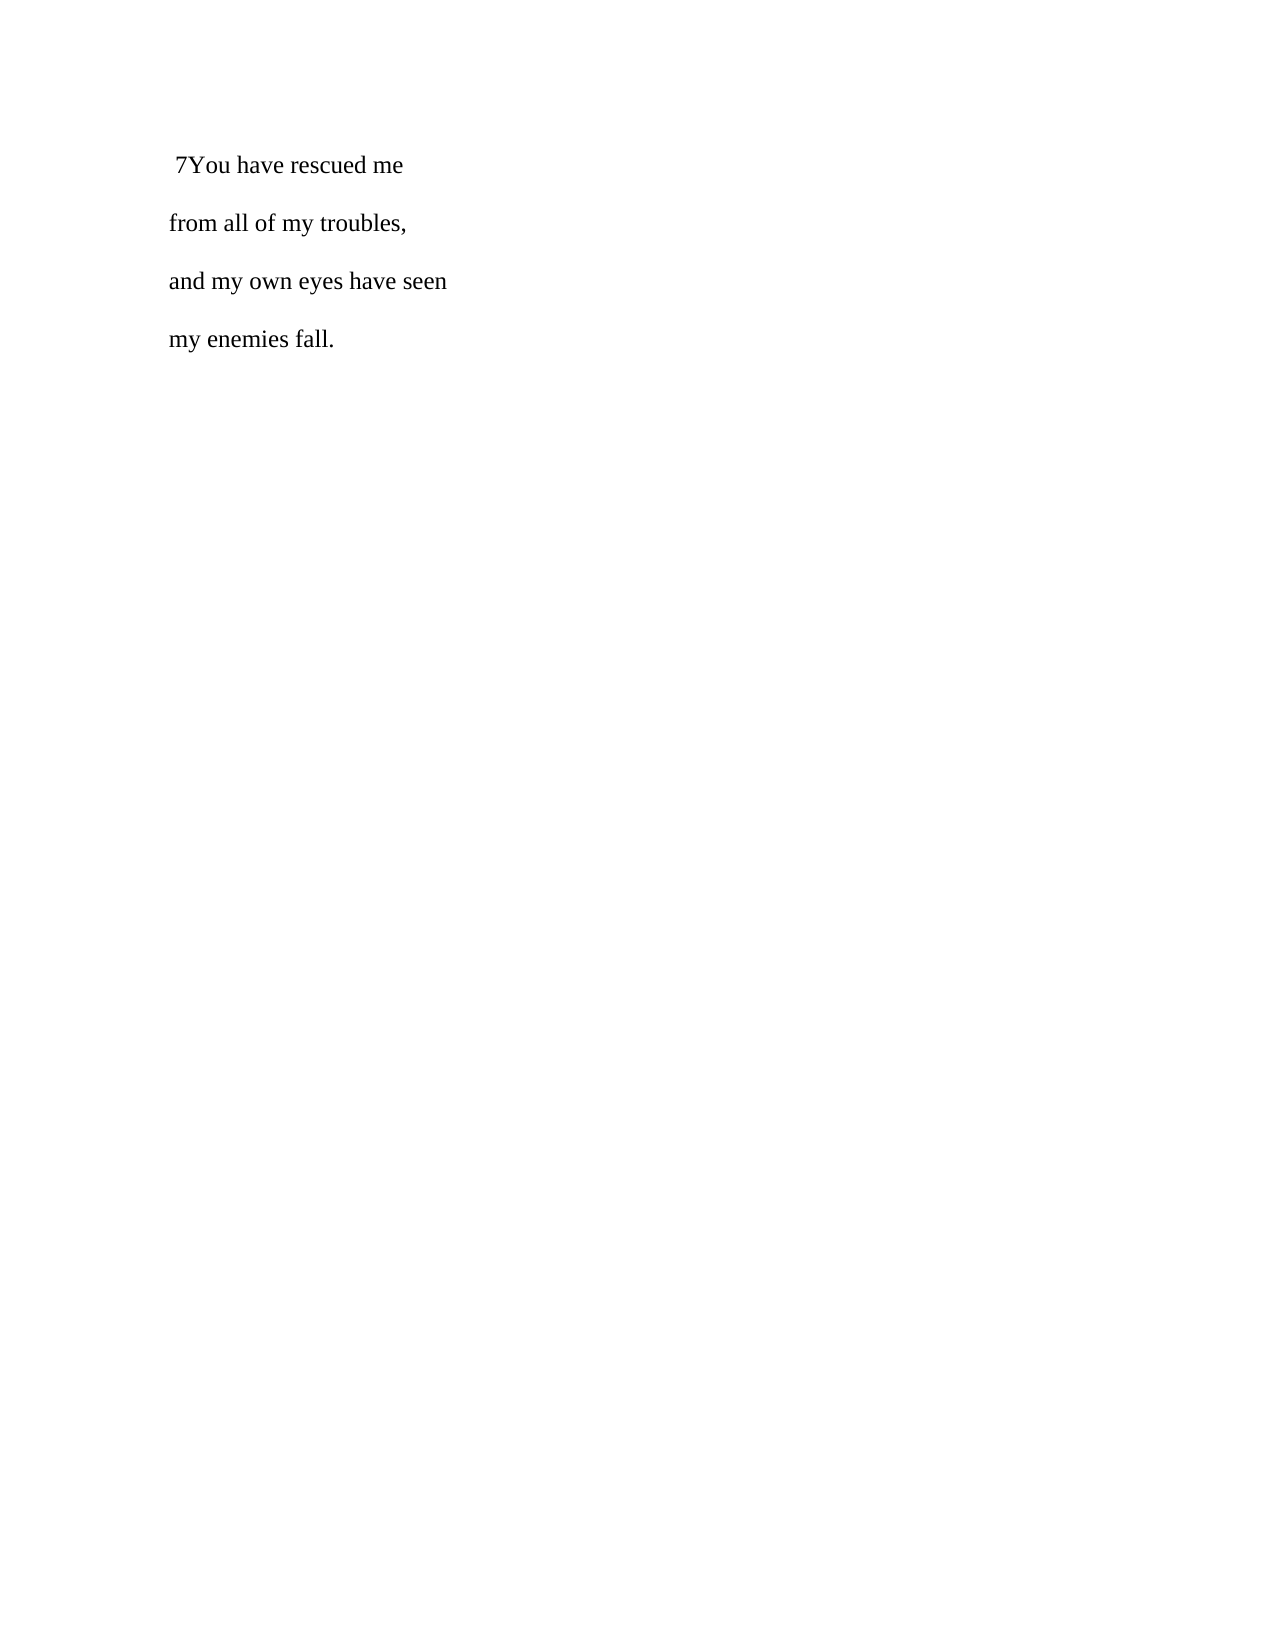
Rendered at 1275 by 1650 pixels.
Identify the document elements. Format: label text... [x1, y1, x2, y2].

text my enemies fall. [150, 324, 1125, 352]
text and my own eyes have seen [150, 266, 1125, 294]
text from all of my troubles, [150, 208, 1125, 237]
text 7You have rescued me [150, 150, 1125, 179]
